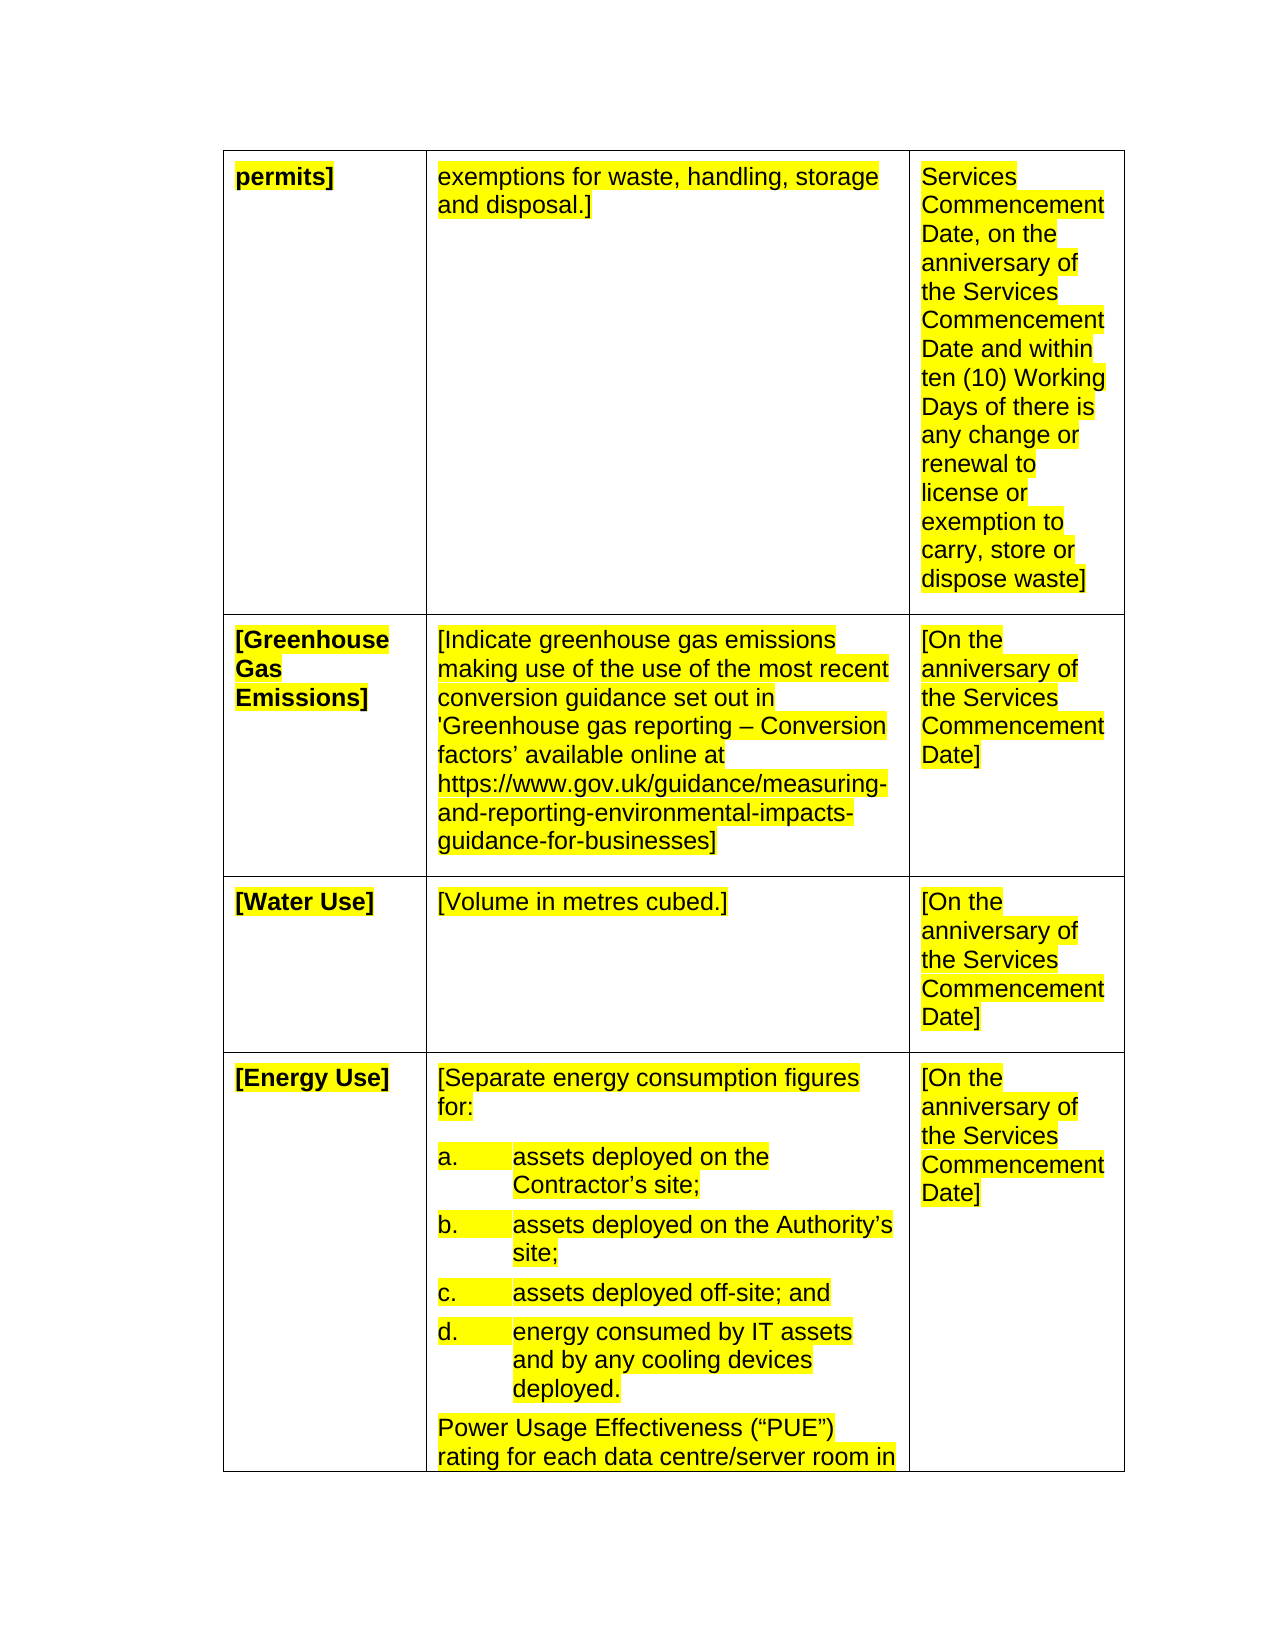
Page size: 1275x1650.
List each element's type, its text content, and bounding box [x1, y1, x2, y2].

table_cell [On the anniversary of the Services Commencement Date] [910, 615, 1124, 876]
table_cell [427, 1053, 909, 1471]
table_cell [Indicate greenhouse gas emissions making use of the use of the most recent conversion guidance set out in 'Greenhouse gas reporting – Conversion factors’ available online at https://www.gov.uk/guidance/measuring-and-reporting-environmental-impacts-guidance-for-businesses] [427, 615, 909, 876]
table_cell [427, 151, 909, 613]
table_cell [910, 151, 1124, 613]
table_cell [910, 1053, 1124, 1471]
table_cell [Greenhouse Gas Emissions] [224, 615, 426, 876]
table_cell [Waste permits] [224, 151, 426, 613]
table_cell [On the anniversary of the Services Commencement Date] [910, 877, 1124, 1052]
table_cell [Water Use] [224, 877, 426, 1052]
table_cell [Energy Use] [224, 1053, 426, 1471]
table_cell [Volume in metres cubed.] [427, 877, 909, 1052]
